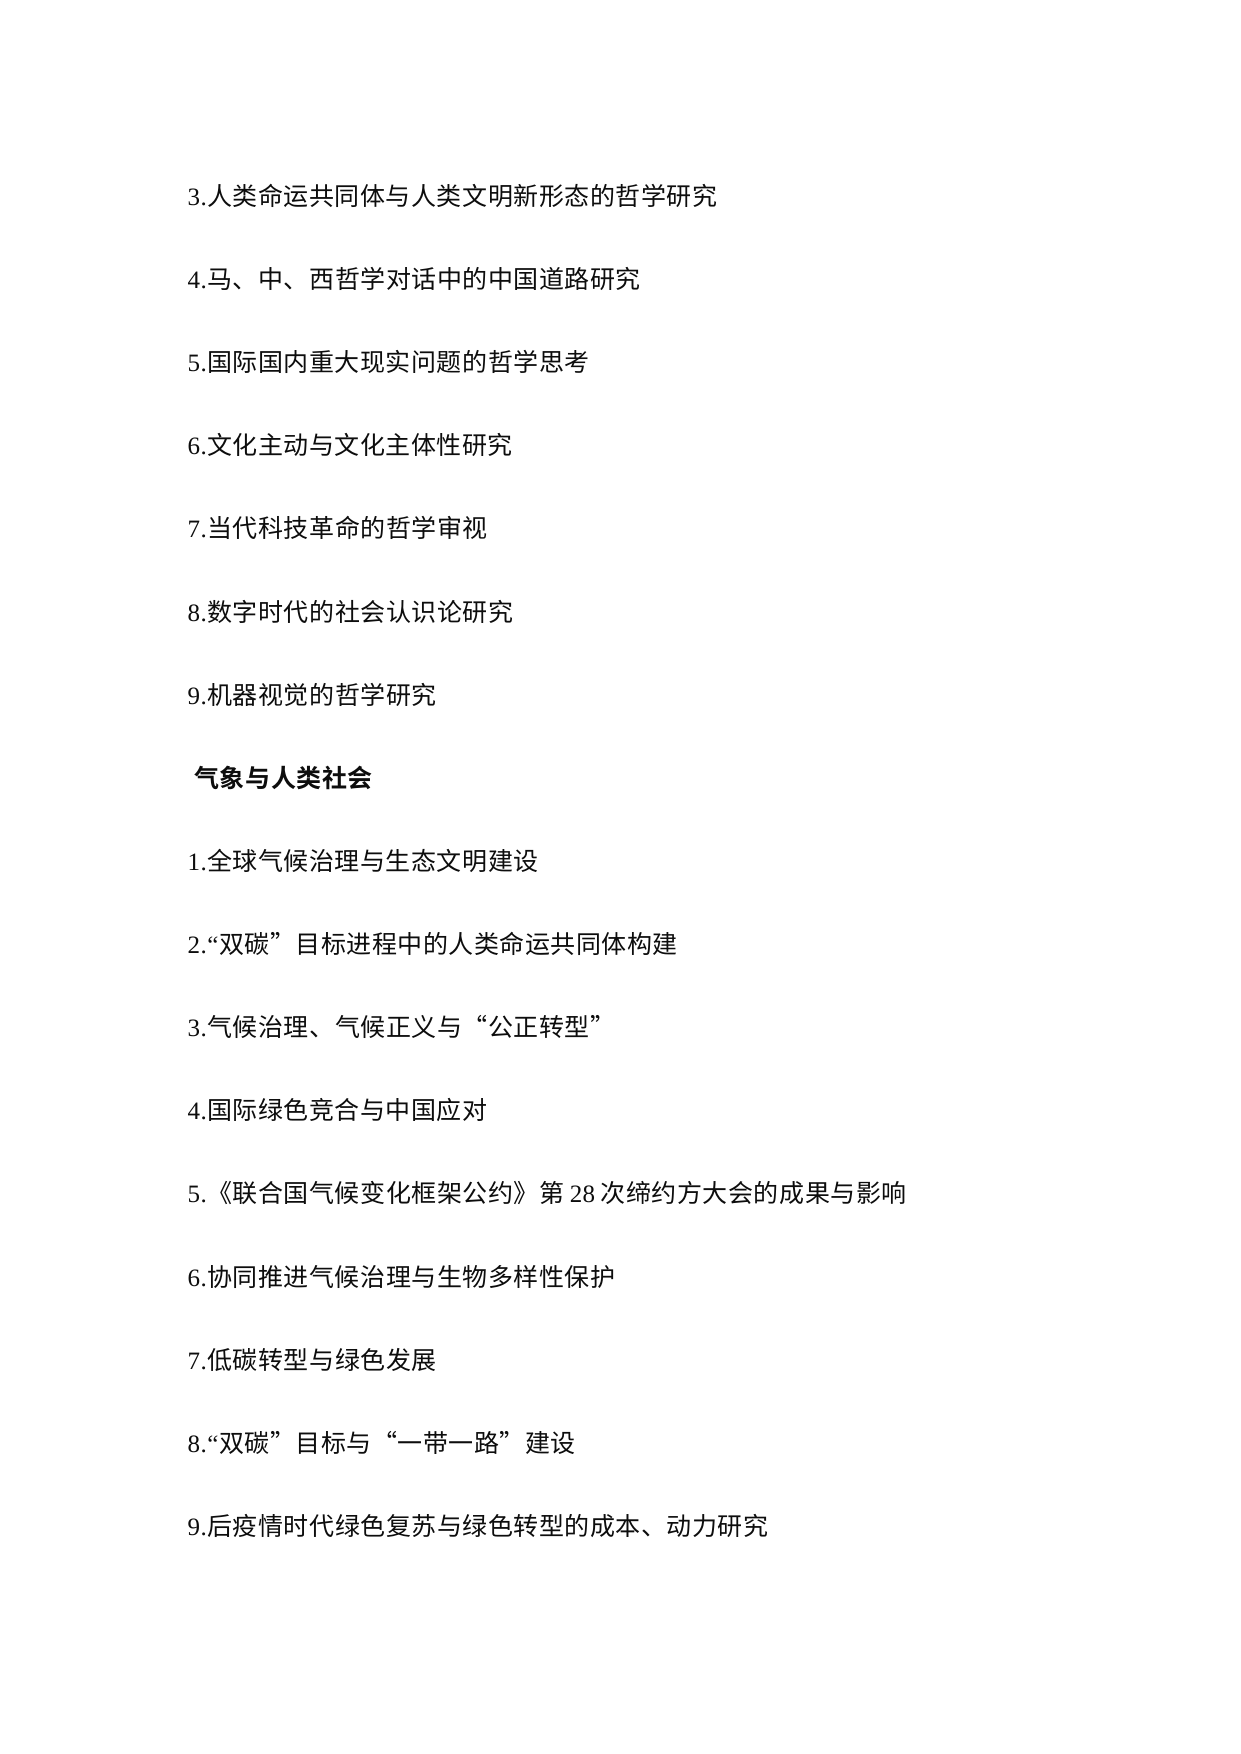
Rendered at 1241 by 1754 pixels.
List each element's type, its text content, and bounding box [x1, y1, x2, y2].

list 4.马、中、西哲学对话中的中国道路研究 [187, 245, 1053, 310]
list 3.气候治理、气候正义与“公正转型” [187, 993, 1053, 1058]
list 9.后疫情时代绿色复苏与绿色转型的成本、动力研究 [187, 1492, 1053, 1557]
list 6.文化主动与文化主体性研究 [187, 411, 1053, 476]
list 5.《联合国气候变化框架公约》第28次缔约方大会的成果与影响 [187, 1159, 1053, 1224]
list 3.人类命运共同体与人类文明新形态的哲学研究 [187, 162, 1053, 227]
list 7.低碳转型与绿色发展 [187, 1326, 1053, 1391]
list 2.“双碳”目标进程中的人类命运共同体构建 [187, 910, 1053, 975]
list 9.机器视觉的哲学研究 [187, 661, 1053, 726]
list 8.数字时代的社会认识论研究 [187, 578, 1053, 643]
list 6.协同推进气候治理与生物多样性保护 [187, 1243, 1053, 1308]
list 7.当代科技革命的哲学审视 [187, 494, 1053, 559]
list 5.国际国内重大现实问题的哲学思考 [187, 328, 1053, 393]
list 4.国际绿色竞合与中国应对 [187, 1076, 1053, 1141]
list 气象与人类社会 [187, 744, 1053, 809]
list 8.“双碳”目标与“一带一路”建设 [187, 1409, 1053, 1474]
list 1.全球气候治理与生态文明建设 [187, 827, 1053, 892]
